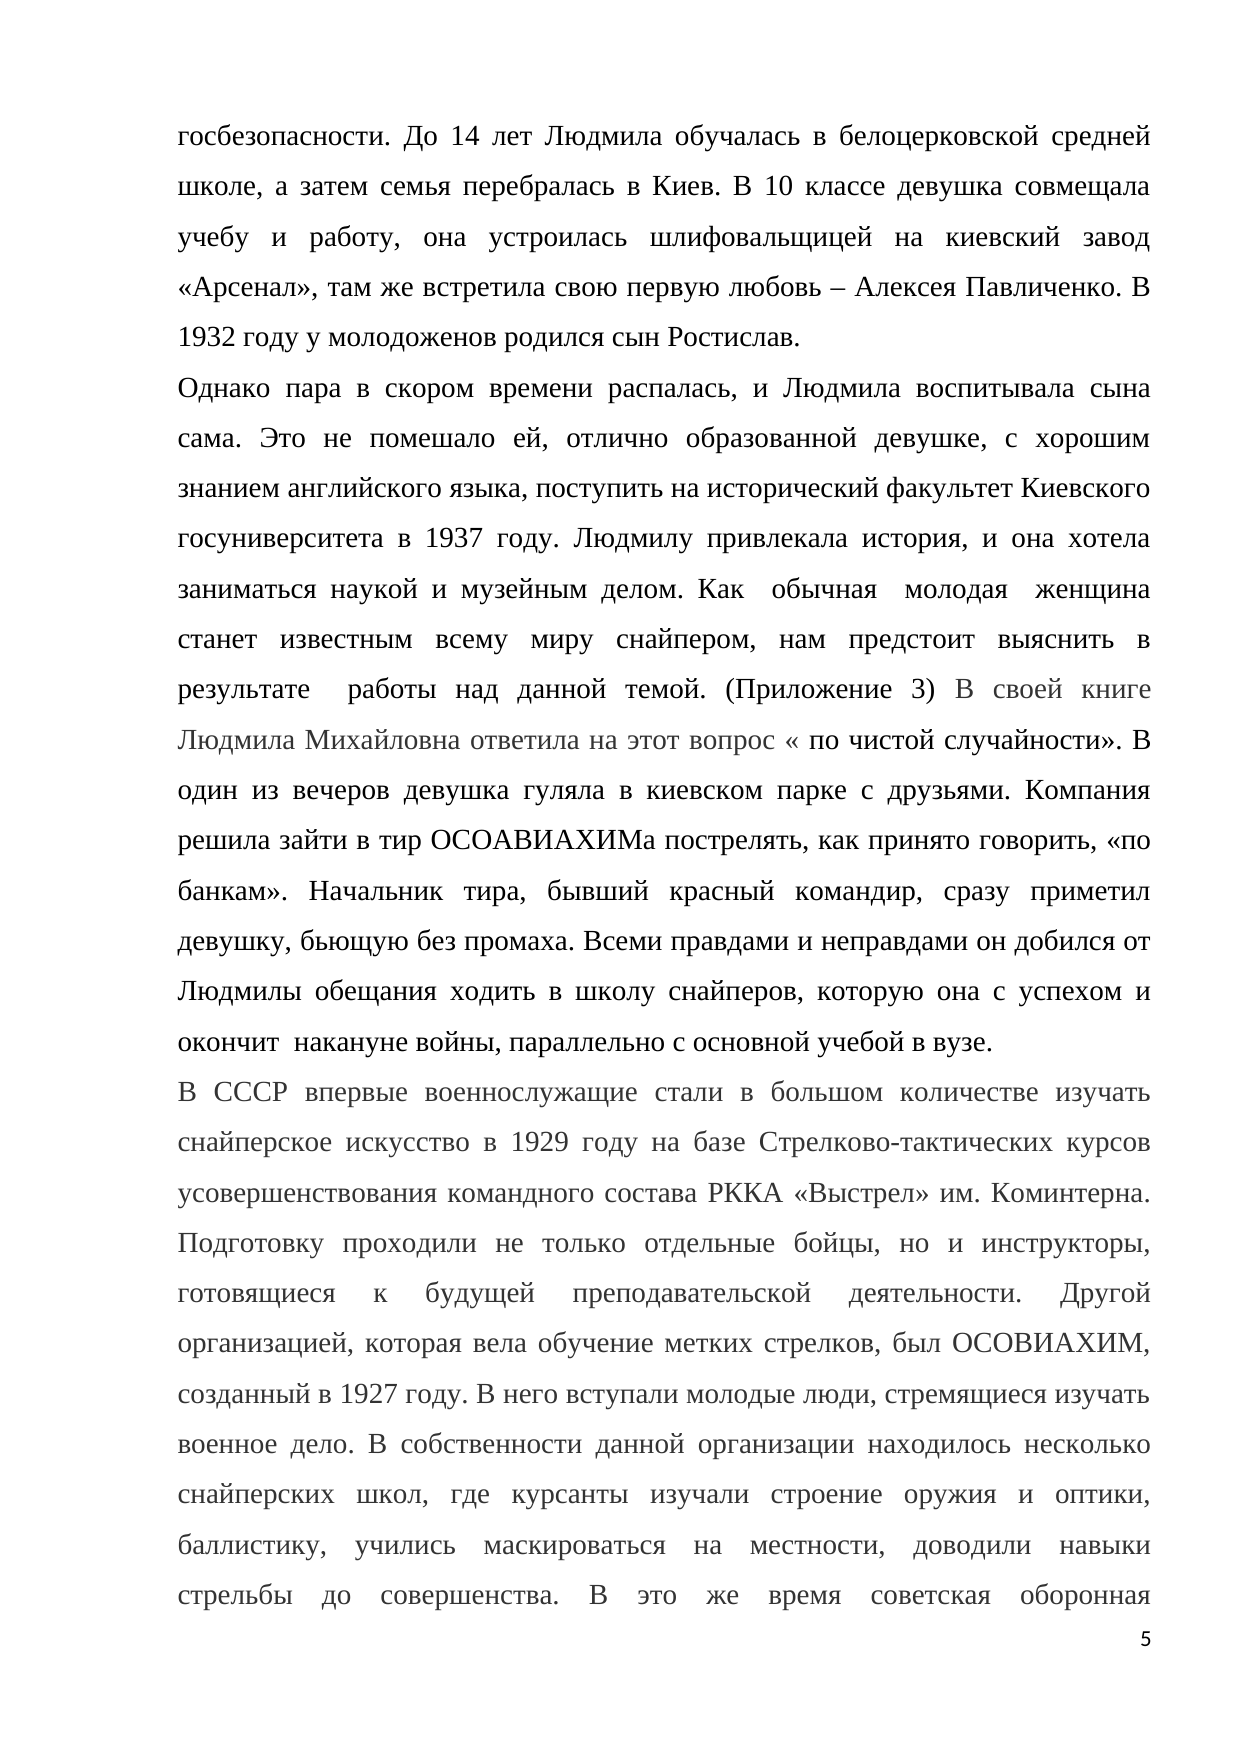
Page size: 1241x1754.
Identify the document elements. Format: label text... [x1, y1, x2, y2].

text Однако пара в скором времени распалась, и Людмила воспитывала сына сама. Это не помешало ей, отлично образованной девушке, с хорошим знанием английского языка, поступить на исторический факультет Киевского госуниверситета в 1937 году. Людмилу привлекала история, и она хотела заниматься наукой и музейным делом. Как обычная молодая женщина станет известным всему миру снайпером, нам предстоит выяснить в результате работы над данной темой. (Приложение 3) В своей книге Людмила Михайловна ответила на этот вопрос « по чистой случайности». В один из вечеров девушка гуляла в киевском парке с друзьями. Компания решила зайти в тир ОСОАВИАХИМа пострелять, как принято говорить, «по банкам». Начальник тира, бывший красный командир, сразу приметил девушку, бьющую без промаха. Всеми правдами и неправдами он добился от Людмилы обещания ходить в школу снайперов, которую она с успехом и окончит накануне войны, параллельно с основной учебой в вузе. [177, 370, 1152, 1057]
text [177, 1074, 1152, 1611]
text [177, 118, 1152, 353]
